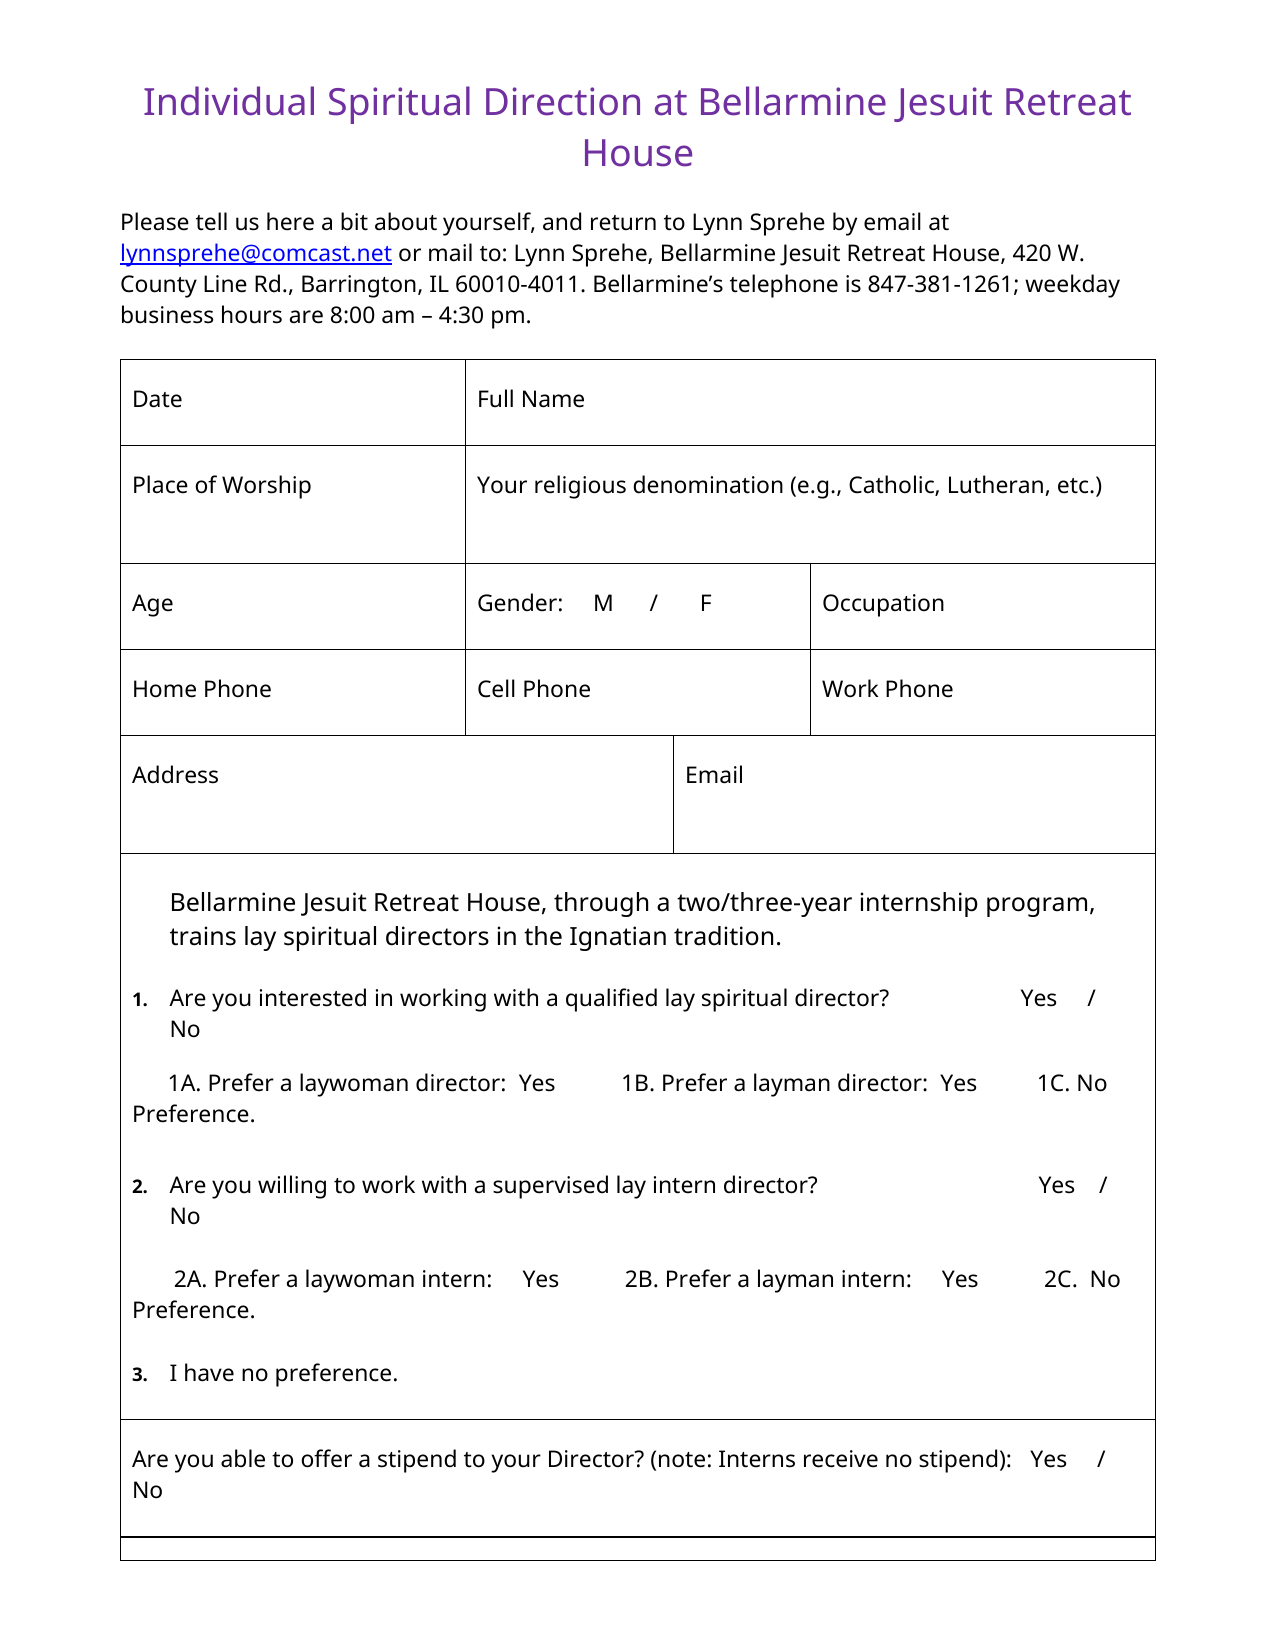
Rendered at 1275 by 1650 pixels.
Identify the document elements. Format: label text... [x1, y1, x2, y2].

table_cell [121, 1538, 1155, 1560]
table_cell Address [121, 736, 673, 853]
table_header Full Name [466, 360, 1155, 445]
table_cell Cell Phone [466, 650, 810, 735]
table_cell Work Phone [811, 650, 1155, 735]
text Please tell us here a bit about yourself, and return to Lynn Sprehe by email at lynnsprehe@comcast.net or mail to: Lynn Sprehe, Bellarmine Jesuit Retreat House, 420 W. County Line Rd., Barrington, IL 60010-4011. Bellarmine’s telephone is 847-381-1261; weekday business hours are 8:00 am – 4:30 pm. [120, 206, 1155, 331]
table_cell Email [674, 736, 1155, 853]
table_cell Place of Worship [121, 446, 465, 563]
text Individual Spiritual Direction at Bellarmine Jesuit Retreat House [120, 75, 1155, 177]
table_cell Gender: M / F [466, 564, 810, 649]
table_cell Are you able to offer a stipend to your Director? (note: Interns receive no stipend): Yes / No [121, 1420, 1155, 1536]
table_cell Occupation [811, 564, 1155, 649]
table_cell Your religious denomination (e.g., Catholic, Lutheran, etc.) [466, 446, 1155, 563]
table_cell Home Phone [121, 650, 465, 735]
table_cell Age [121, 564, 465, 649]
table_cell Bellarmine Jesuit Retreat House, through a two/three-year internship program, trains lay spiritual directors in the Ignatian tradition. Are you interested in working with a qualified lay spiritual director? Yes / No 1A. Prefer a laywoman director: Yes 1B. Prefer a layman director: Yes 1C. No Preference. Are you willing to work with a supervised lay intern director? Yes / No 2A. Prefer a laywoman intern: Yes 2B. Prefer a layman intern: Yes 2C. No Preference. I have no preference. [121, 854, 1155, 1419]
table_header Date [121, 360, 465, 445]
